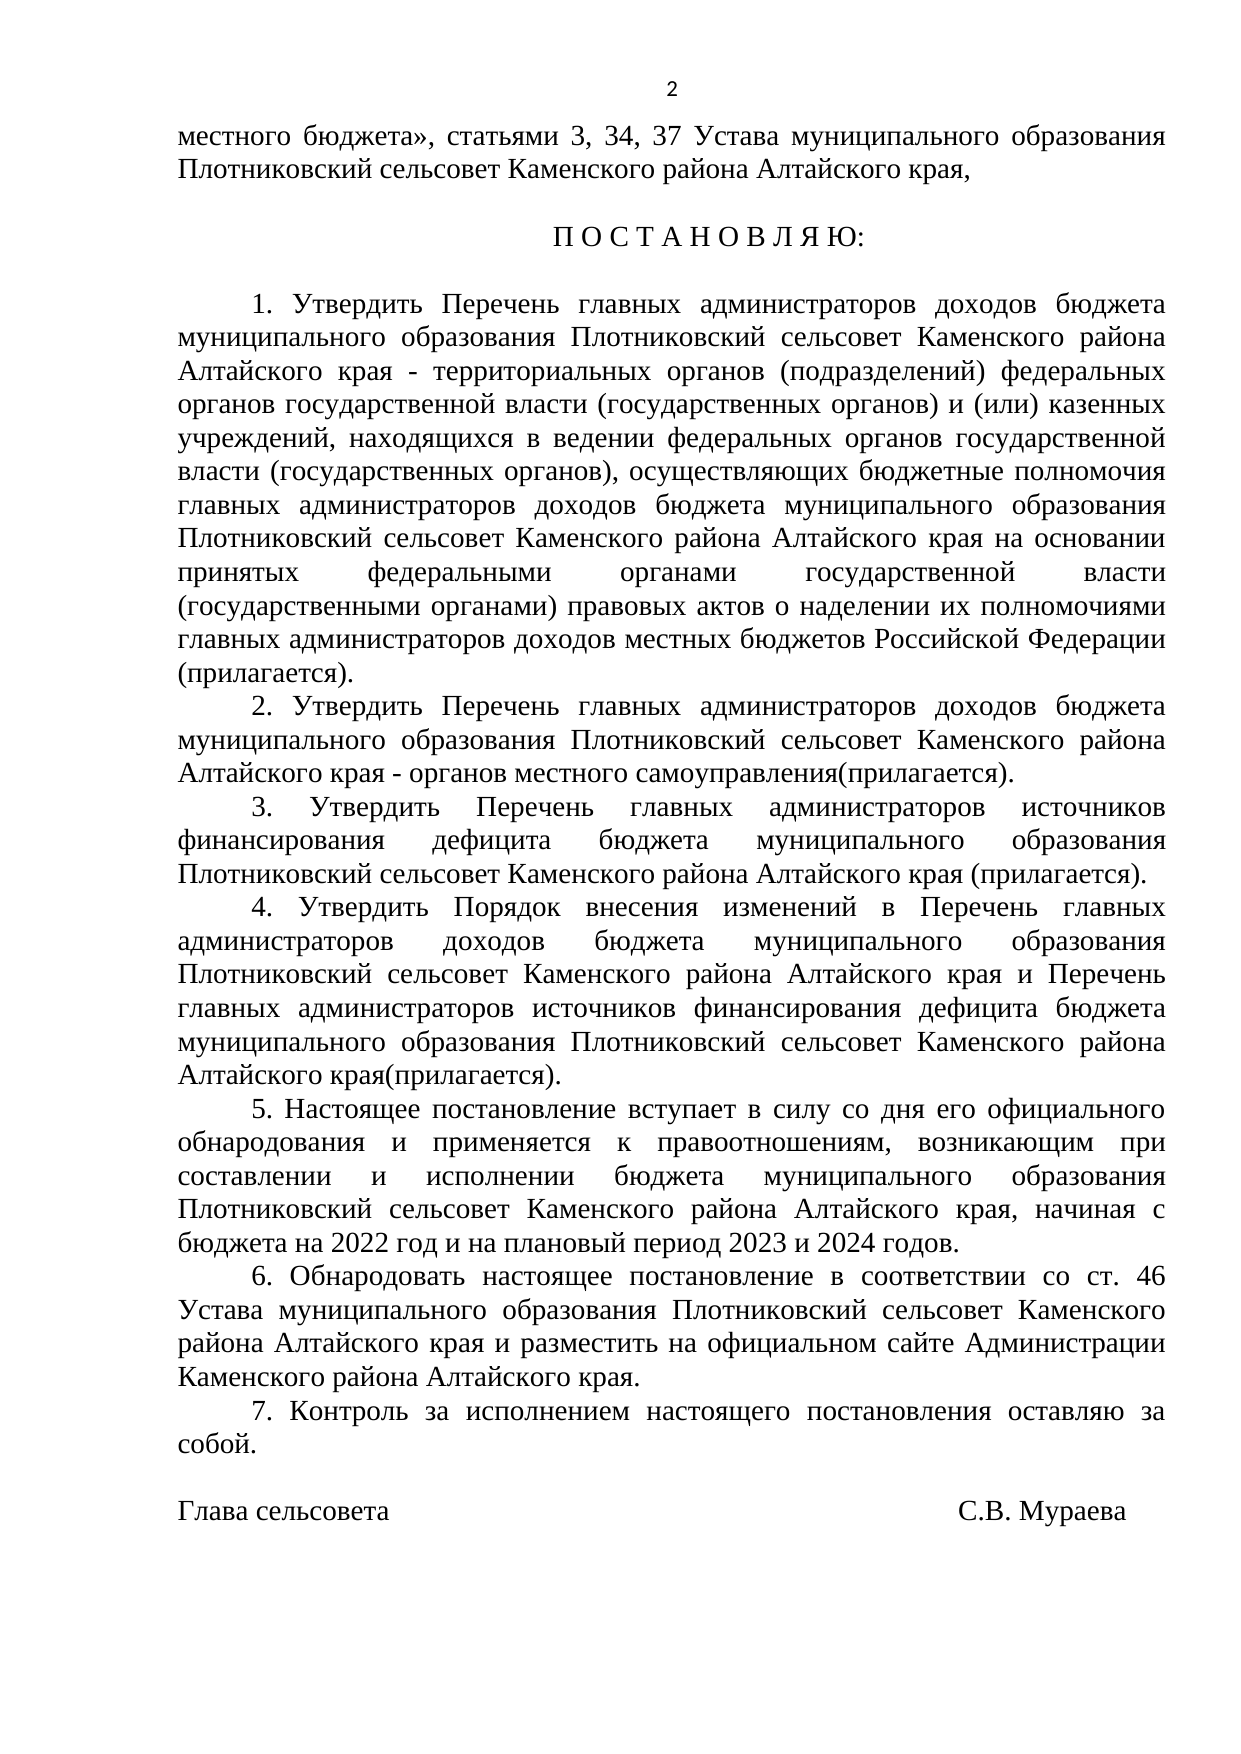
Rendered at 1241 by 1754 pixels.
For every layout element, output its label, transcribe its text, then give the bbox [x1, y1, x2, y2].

text 1. Утвердить Перечень главных администраторов доходов бюджета муниципального образования Плотниковский сельсовет Каменского района Алтайского края - территориальных органов (подразделений) федеральных органов государственной власти (государственных органов) и (или) казенных учреждений, находящихся в ведении федеральных органов государственной власти (государственных органов), осуществляющих бюджетные полномочия главных администраторов доходов бюджета муниципального образования Плотниковский сельсовет Каменского района Алтайского края на основании принятых федеральными органами государственной власти (государственными органами) правовых актов о наделении их полномочиями главных администраторов доходов местных бюджетов Российской Федерации (прилагается). [177, 286, 1167, 688]
text 4. Утвердить Порядок внесения изменений в Перечень главных администраторов доходов бюджета муниципального образования Плотниковский сельсовет Каменского района Алтайского края и Перечень главных администраторов источников финансирования дефицита бюджета муниципального образования Плотниковский сельсовет Каменского района Алтайского края(прилагается). [177, 889, 1167, 1091]
text 2. Утвердить Перечень главных администраторов доходов бюджета муниципального образования Плотниковский сельсовет Каменского района Алтайского края - органов местного самоуправления(прилагается). [177, 688, 1167, 789]
text Глава сельсовета С.В. Мураева [177, 1493, 1167, 1527]
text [177, 118, 1167, 185]
text 5. Настоящее постановление вступает в силу со дня его официального обнародования и применяется к правоотношениям, возникающим при составлении и исполнении бюджета муниципального образования Плотниковский сельсовет Каменского района Алтайского края, начиная с бюджета на 2022 год и на плановый период 2023 и 2024 годов. [177, 1091, 1167, 1258]
text П О С Т А Н О В Л Я Ю: [177, 219, 1167, 252]
text 3. Утвердить Перечень главных администраторов источников финансирования дефицита бюджета муниципального образования Плотниковский сельсовет Каменского района Алтайского края (прилагается). [177, 789, 1167, 889]
text 7. Контроль за исполнением настоящего постановления оставляю за собой. [177, 1393, 1167, 1460]
text 6. Обнародовать настоящее постановление в соответствии со ст. 46 Устава муниципального образования Плотниковский сельсовет Каменского района Алтайского края и разместить на официальном сайте Администрации Каменского района Алтайского края. [177, 1258, 1167, 1393]
